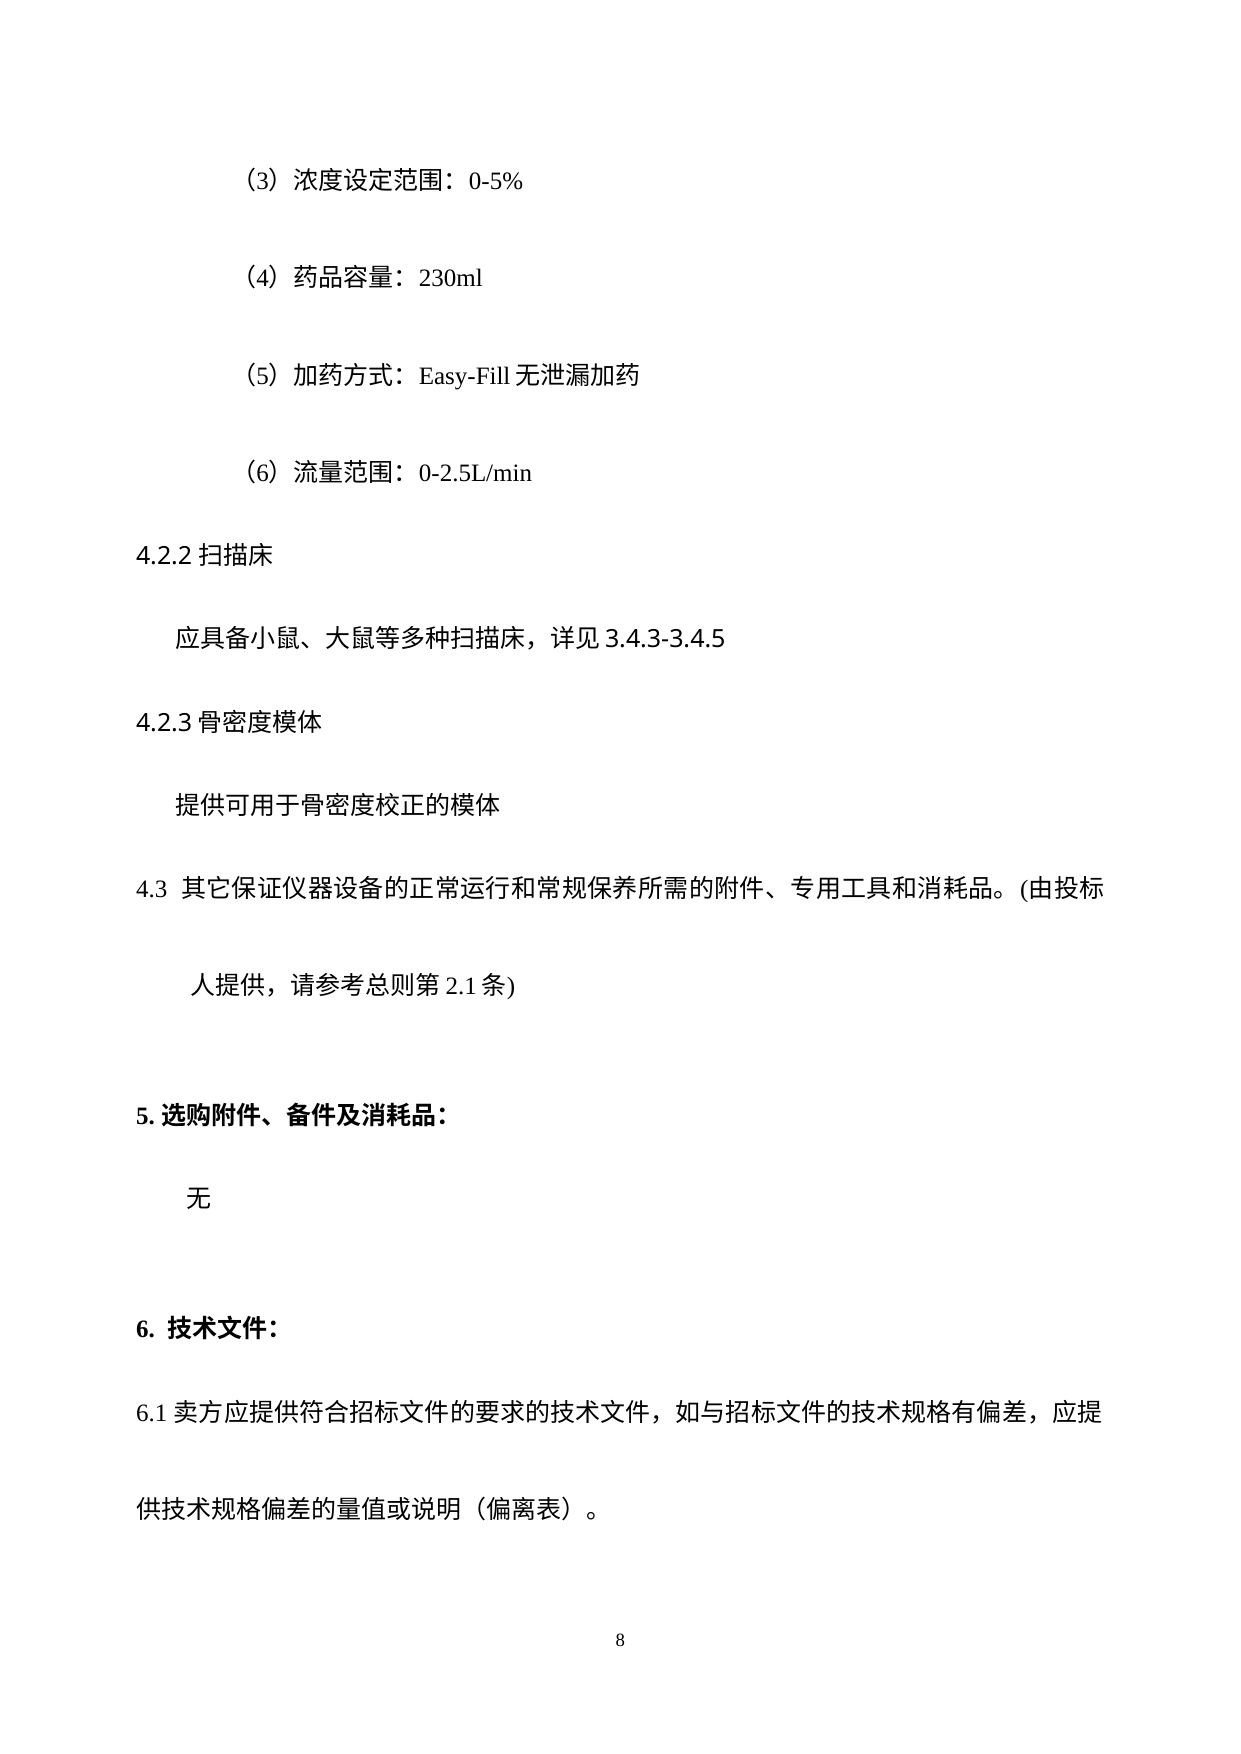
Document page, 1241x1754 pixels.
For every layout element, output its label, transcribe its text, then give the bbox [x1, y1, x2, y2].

text 5. 选购附件、备件及消耗品： [136, 1081, 1104, 1146]
text 无 [136, 1164, 1104, 1229]
text 4.2.2 扫描床 [136, 521, 1104, 586]
text 6. 技术文件： [136, 1294, 1104, 1359]
text 6.1 卖方应提供符合招标文件的要求的技术文件，如与招标文件的技术规格有偏差，应提供技术规格偏差的量值或说明（偏离表）。 [136, 1378, 1104, 1540]
text 应具备小鼠、大鼠等多种扫描床，详见3.4.3-3.4.5 [136, 604, 1104, 669]
text 提供可用于骨密度校正的模体 [136, 771, 1104, 836]
text 4.2.3骨密度模体 [136, 688, 1104, 753]
text 4.3 其它保证仪器设备的正常运行和常规保养所需的附件、专用工具和消耗品。(由投标人提供，请参考总则第2.1条) [136, 854, 1104, 1016]
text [136, 146, 1104, 503]
